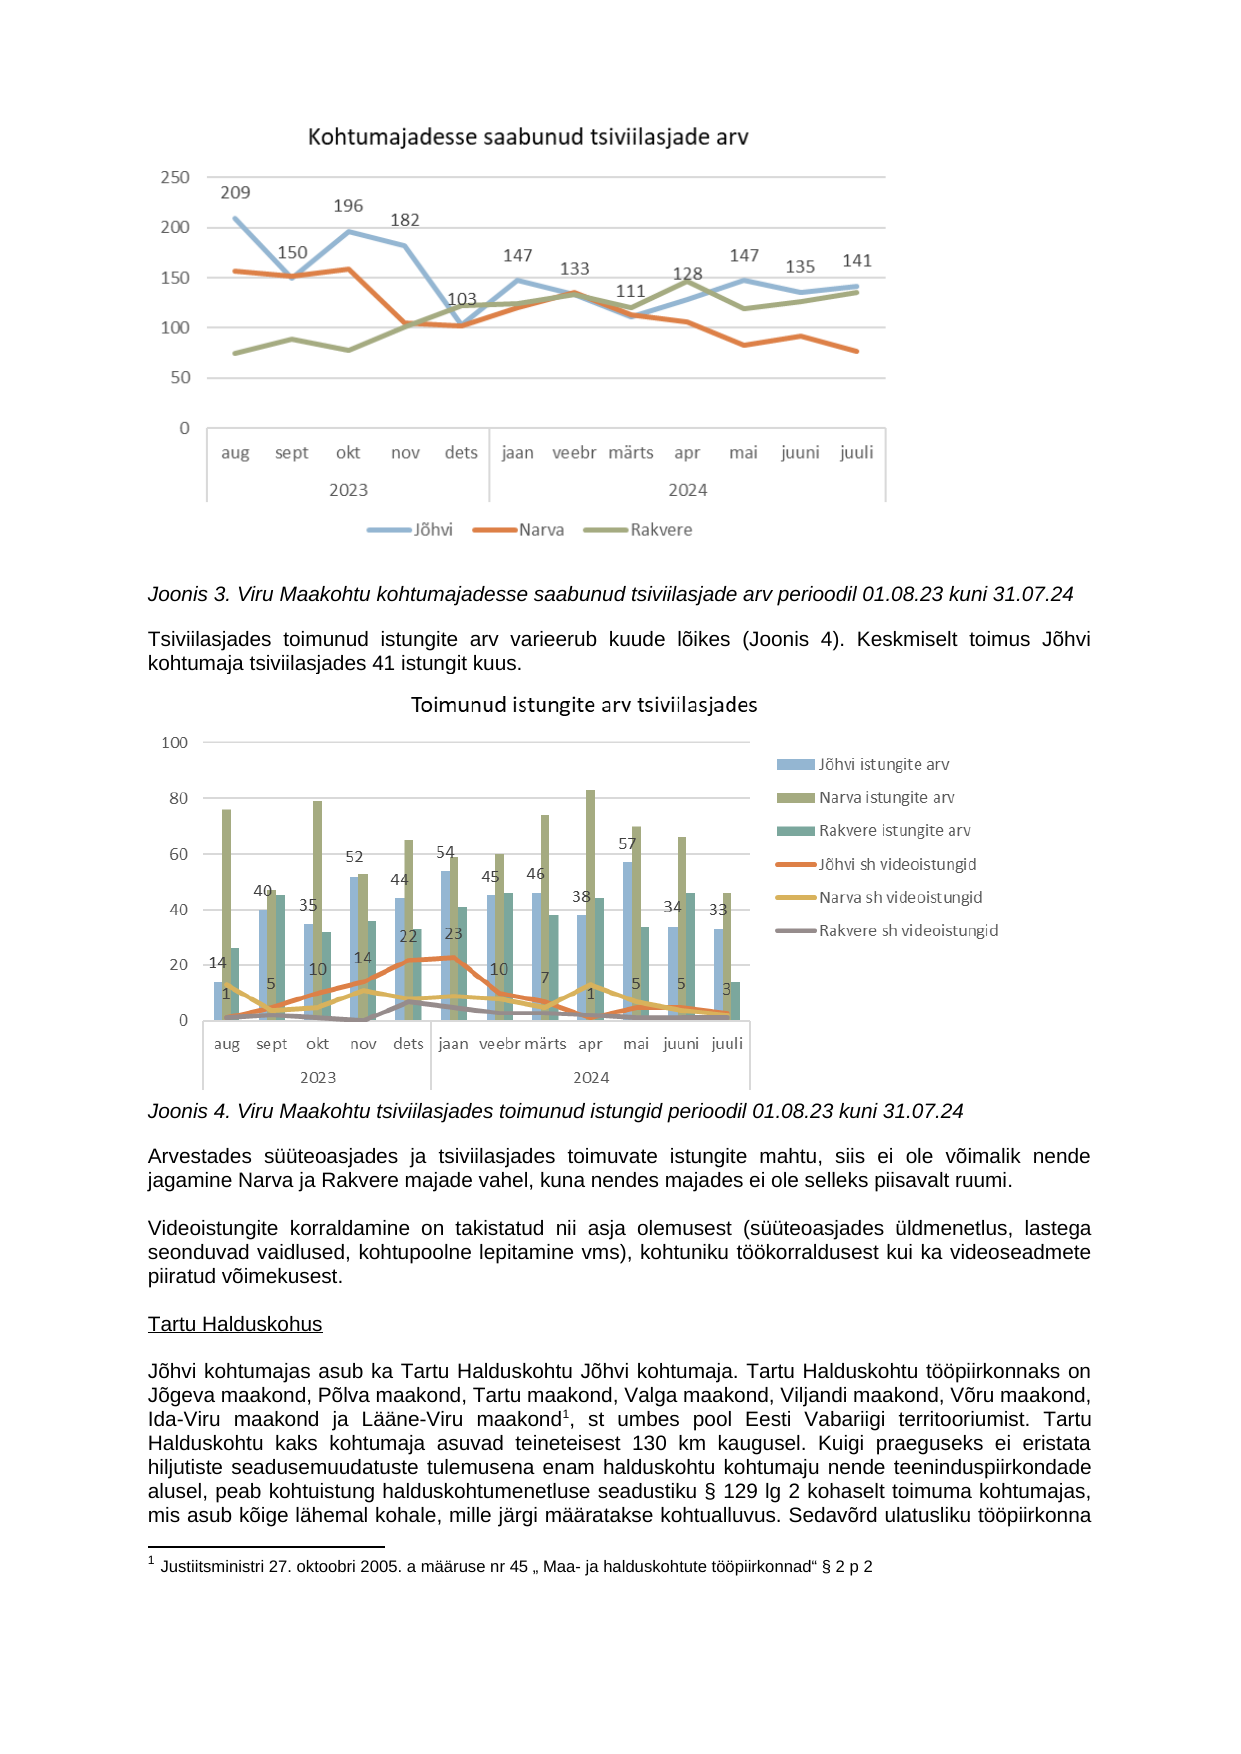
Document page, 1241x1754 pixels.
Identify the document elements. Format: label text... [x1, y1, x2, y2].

text Tartu Halduskohus [148, 1311, 1092, 1335]
text Tsiviilasjades toimunud istungite arv varieerub kuude lõikes (Joonis 4). Keskmiselt toimus Jõhvi kohtumaja tsiviilasjades 41 istungit kuus. [148, 627, 1092, 674]
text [148, 1359, 1092, 1527]
text Videoistungite korraldamine on takistatud nii asja olemusest (süüteoasjades üldmenetlus, lastega seonduvad vaidlused, kohtupoolne lepitamine vms), kohtuniku töökorraldusest kui ka videoseadmete piiratud võimekusest. [148, 1216, 1092, 1287]
text Arvestades süüteoasjades ja tsiviilasjades toimuvate istungite mahtu, siis ei ole võimalik nende jagamine Narva ja Rakvere majade vahel, kuna nendes majades ei ole selleks piisavalt ruumi. [148, 1144, 1092, 1192]
picture [147, 674, 1021, 1099]
text Joonis 4. Viru Maakohtu tsiviilasjades toimunud istungid perioodil 01.08.23 kuni 31.07.24 [148, 1099, 1092, 1123]
picture [147, 104, 908, 561]
text Joonis 3. Viru Maakohtu kohtumajadesse saabunud tsiviilasjade arv perioodil 01.08.23 kuni 31.07.24 [148, 582, 1092, 606]
